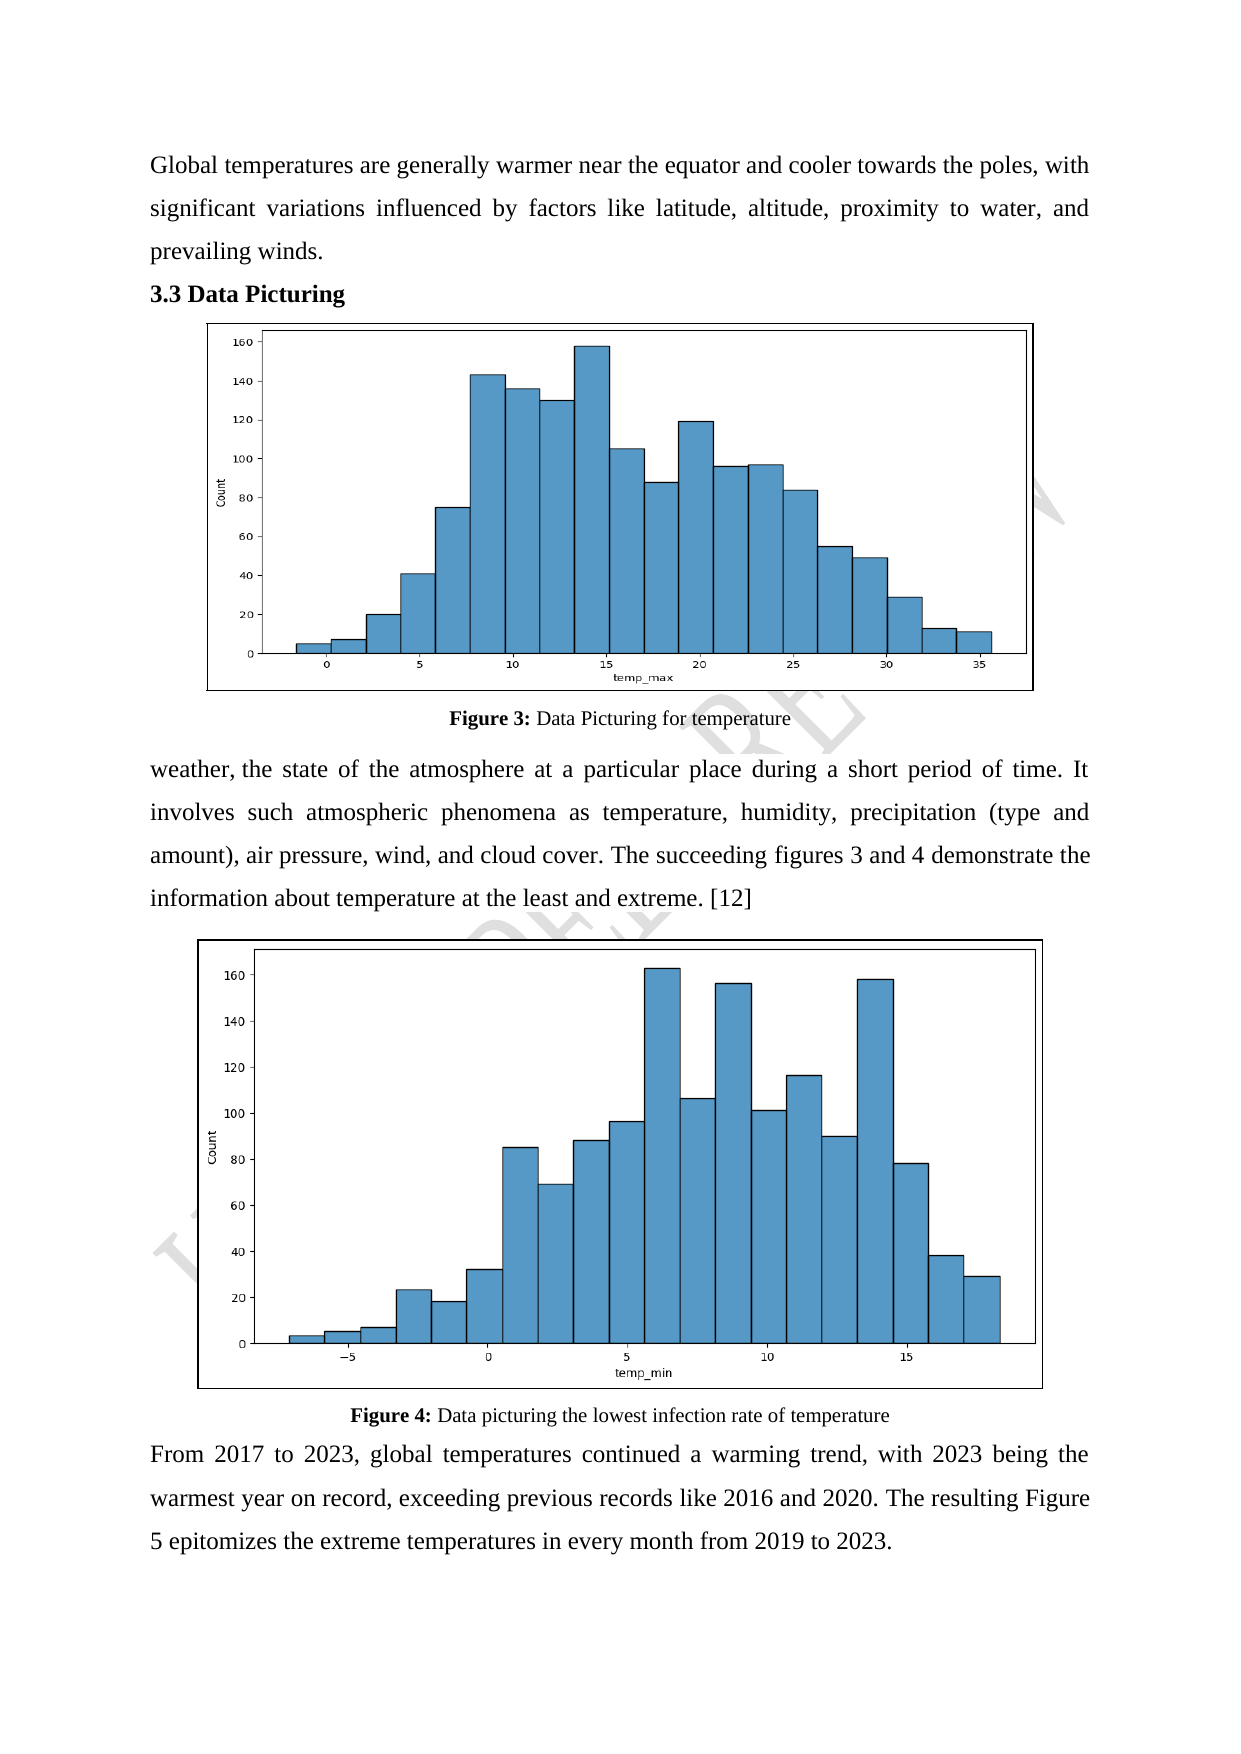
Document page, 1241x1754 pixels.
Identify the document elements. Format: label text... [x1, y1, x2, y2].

text 3.3 Data Picturing [150, 279, 1090, 308]
subtitle weather, the state of the atmosphere at a particular place during a short period of time. It involves such atmospheric phenomena as temperature, humidity, precipitation (type and amount), air pressure, wind, and cloud cover. The succeeding figures 3 and 4 demonstrate the information about temperature at the least and extreme. [12] [150, 754, 1090, 912]
picture [199, 941, 1042, 1388]
text Figure 4: Data picturing the lowest infection rate of temperature [150, 1403, 1090, 1427]
picture [208, 324, 1032, 690]
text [150, 150, 1090, 265]
text From 2017 to 2023, global temperatures continued a warming trend, with 2023 being the warmest year on record, exceeding previous records like 2016 and 2020. The resulting Figure 5 epitomizes the extreme temperatures in every month from 2019 to 2023. [150, 1439, 1090, 1554]
text Figure 3: Data Picturing for temperature [150, 706, 1090, 730]
